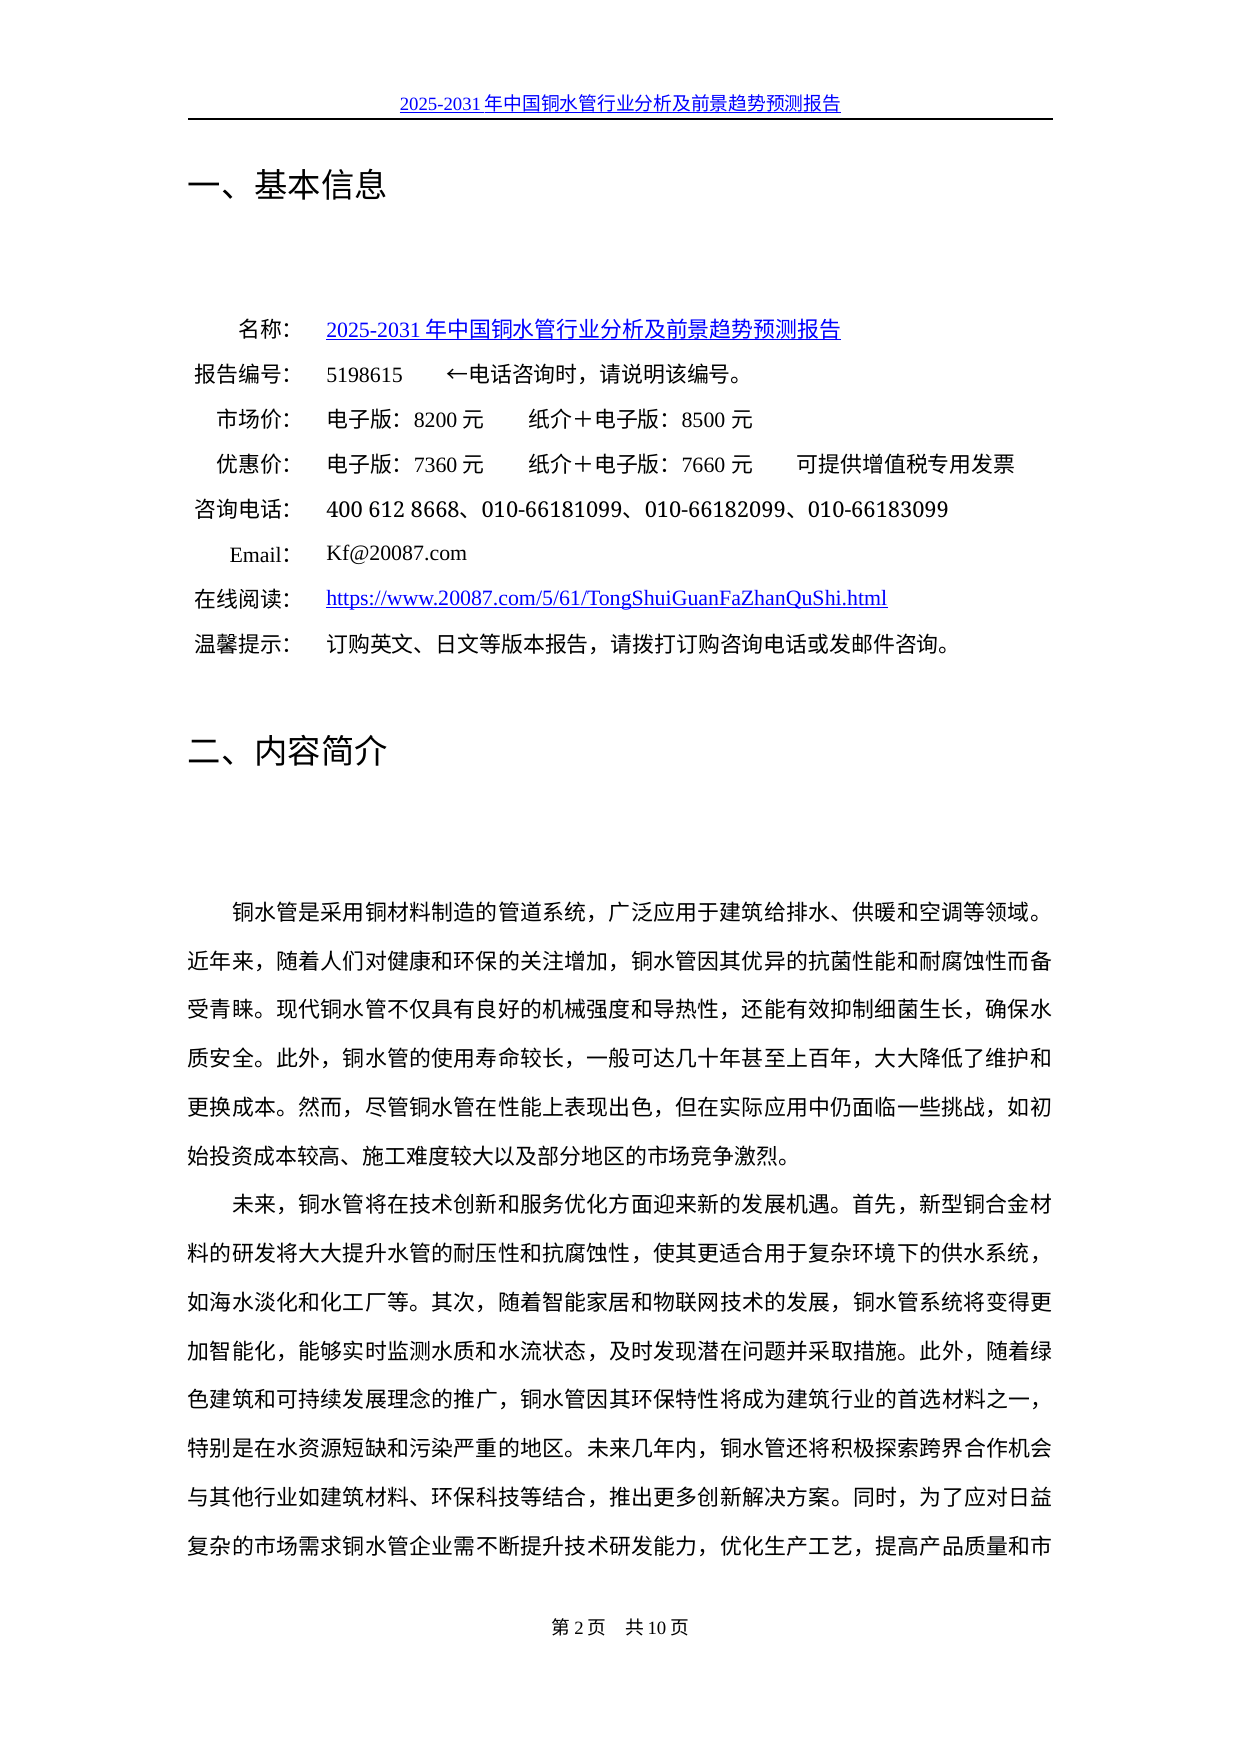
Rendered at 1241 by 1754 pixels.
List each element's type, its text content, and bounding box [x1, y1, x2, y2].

table_cell 咨询电话： [167, 492, 315, 537]
title 一、基本信息 [187, 150, 1053, 215]
table_cell 电子版：8200 元 纸介＋电子版：8500 元 [315, 402, 1073, 447]
table_cell Kf@20087.com [315, 537, 1073, 582]
table_cell 优惠价： [167, 447, 315, 492]
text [187, 894, 1053, 1561]
table_header 2025-2031年中国铜水管行业分析及前景趋势预测报告 [315, 312, 1073, 357]
table_cell [315, 582, 1073, 627]
title 二、内容简介 [187, 717, 1053, 782]
table_cell 5198615 ←电话咨询时，请说明该编号。 [315, 357, 1073, 402]
table_header 名称： [167, 312, 315, 357]
table_cell 市场价： [167, 402, 315, 447]
table_cell Email： [167, 537, 315, 582]
table_cell 400 612 8668、010-66181099、010-66182099、010-66183099 [315, 492, 1073, 537]
table_cell 报告编号： [167, 357, 315, 402]
table_cell 订购英文、日文等版本报告，请拨打订购咨询电话或发邮件咨询。 [315, 627, 1073, 672]
table_cell 温馨提示： [167, 627, 315, 672]
table_cell 在线阅读： [167, 582, 315, 627]
table_cell 电子版：7360 元 纸介＋电子版：7660 元 可提供增值税专用发票 [315, 447, 1073, 492]
